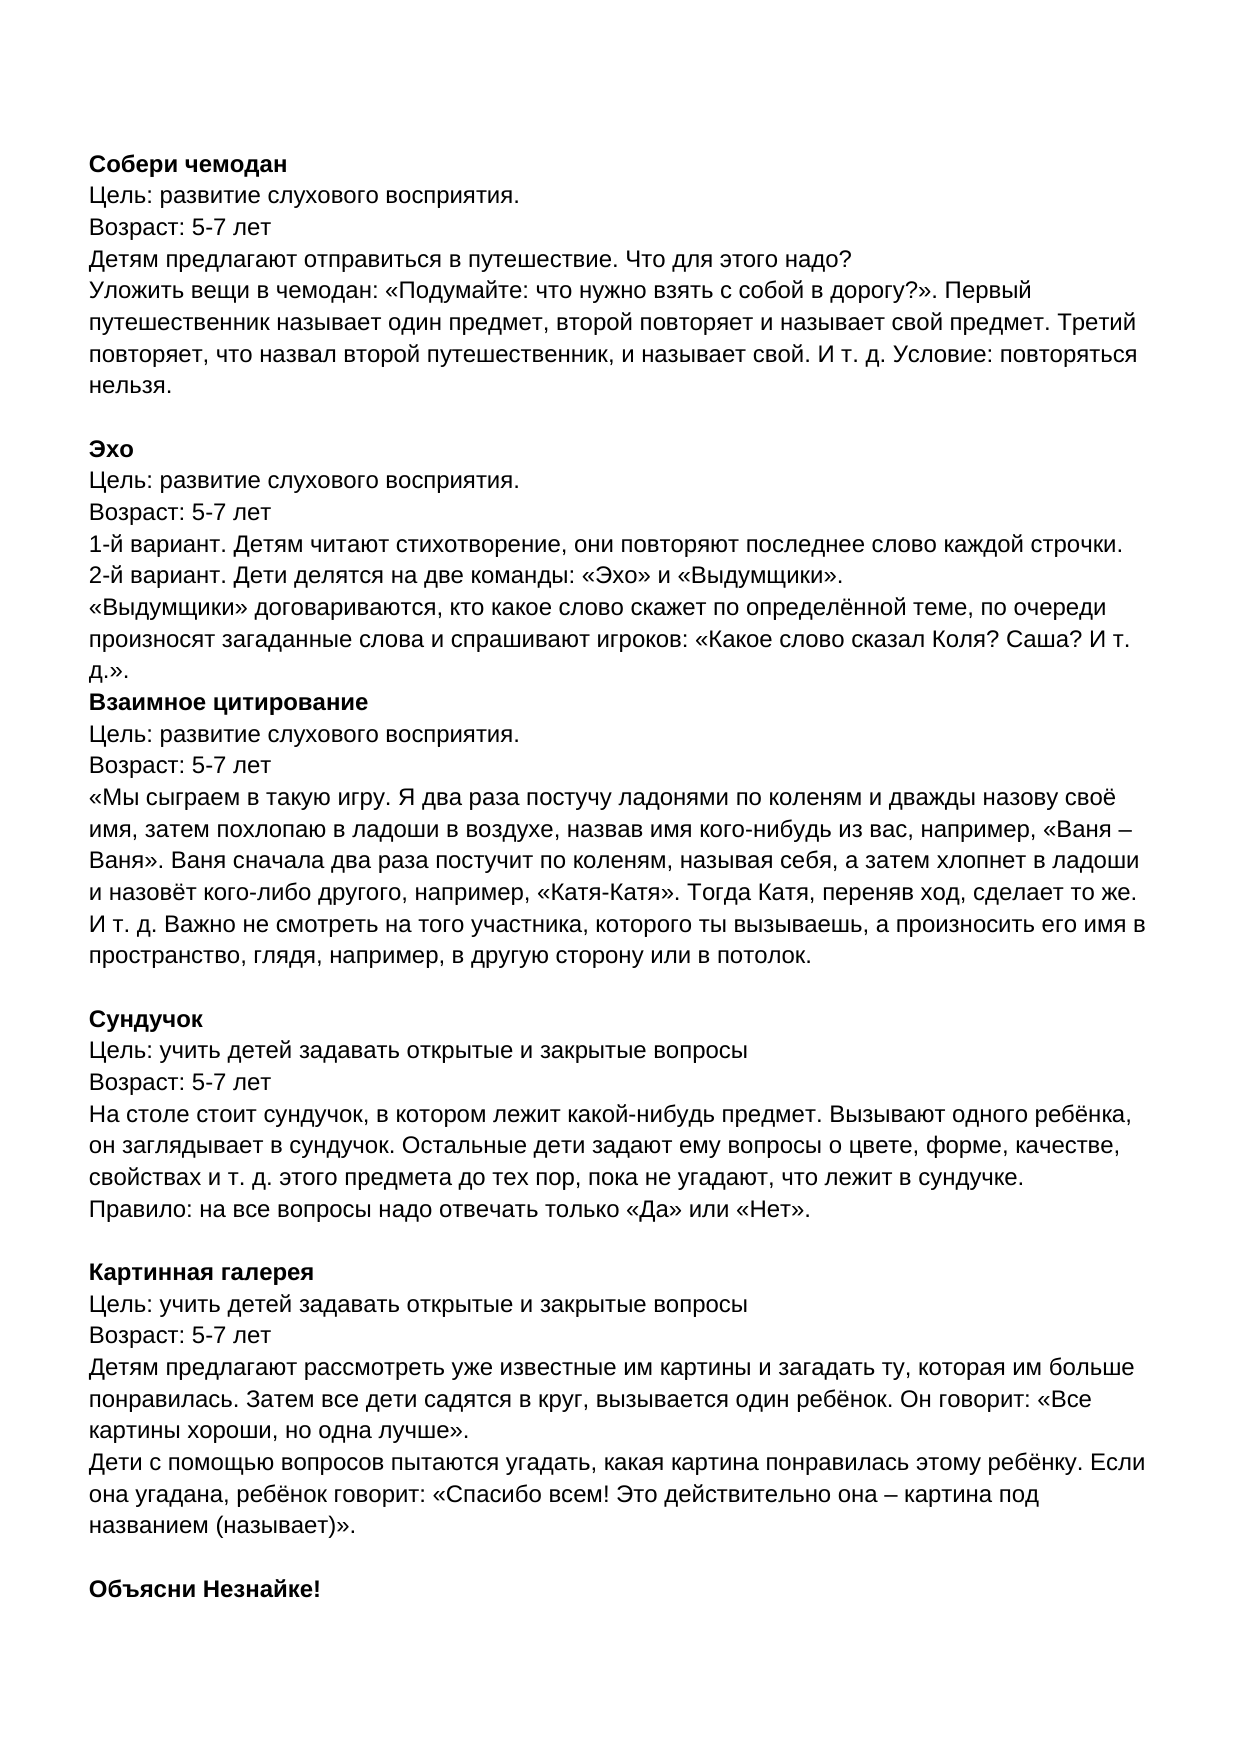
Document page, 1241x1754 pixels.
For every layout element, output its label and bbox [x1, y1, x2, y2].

text [89, 118, 1152, 1602]
